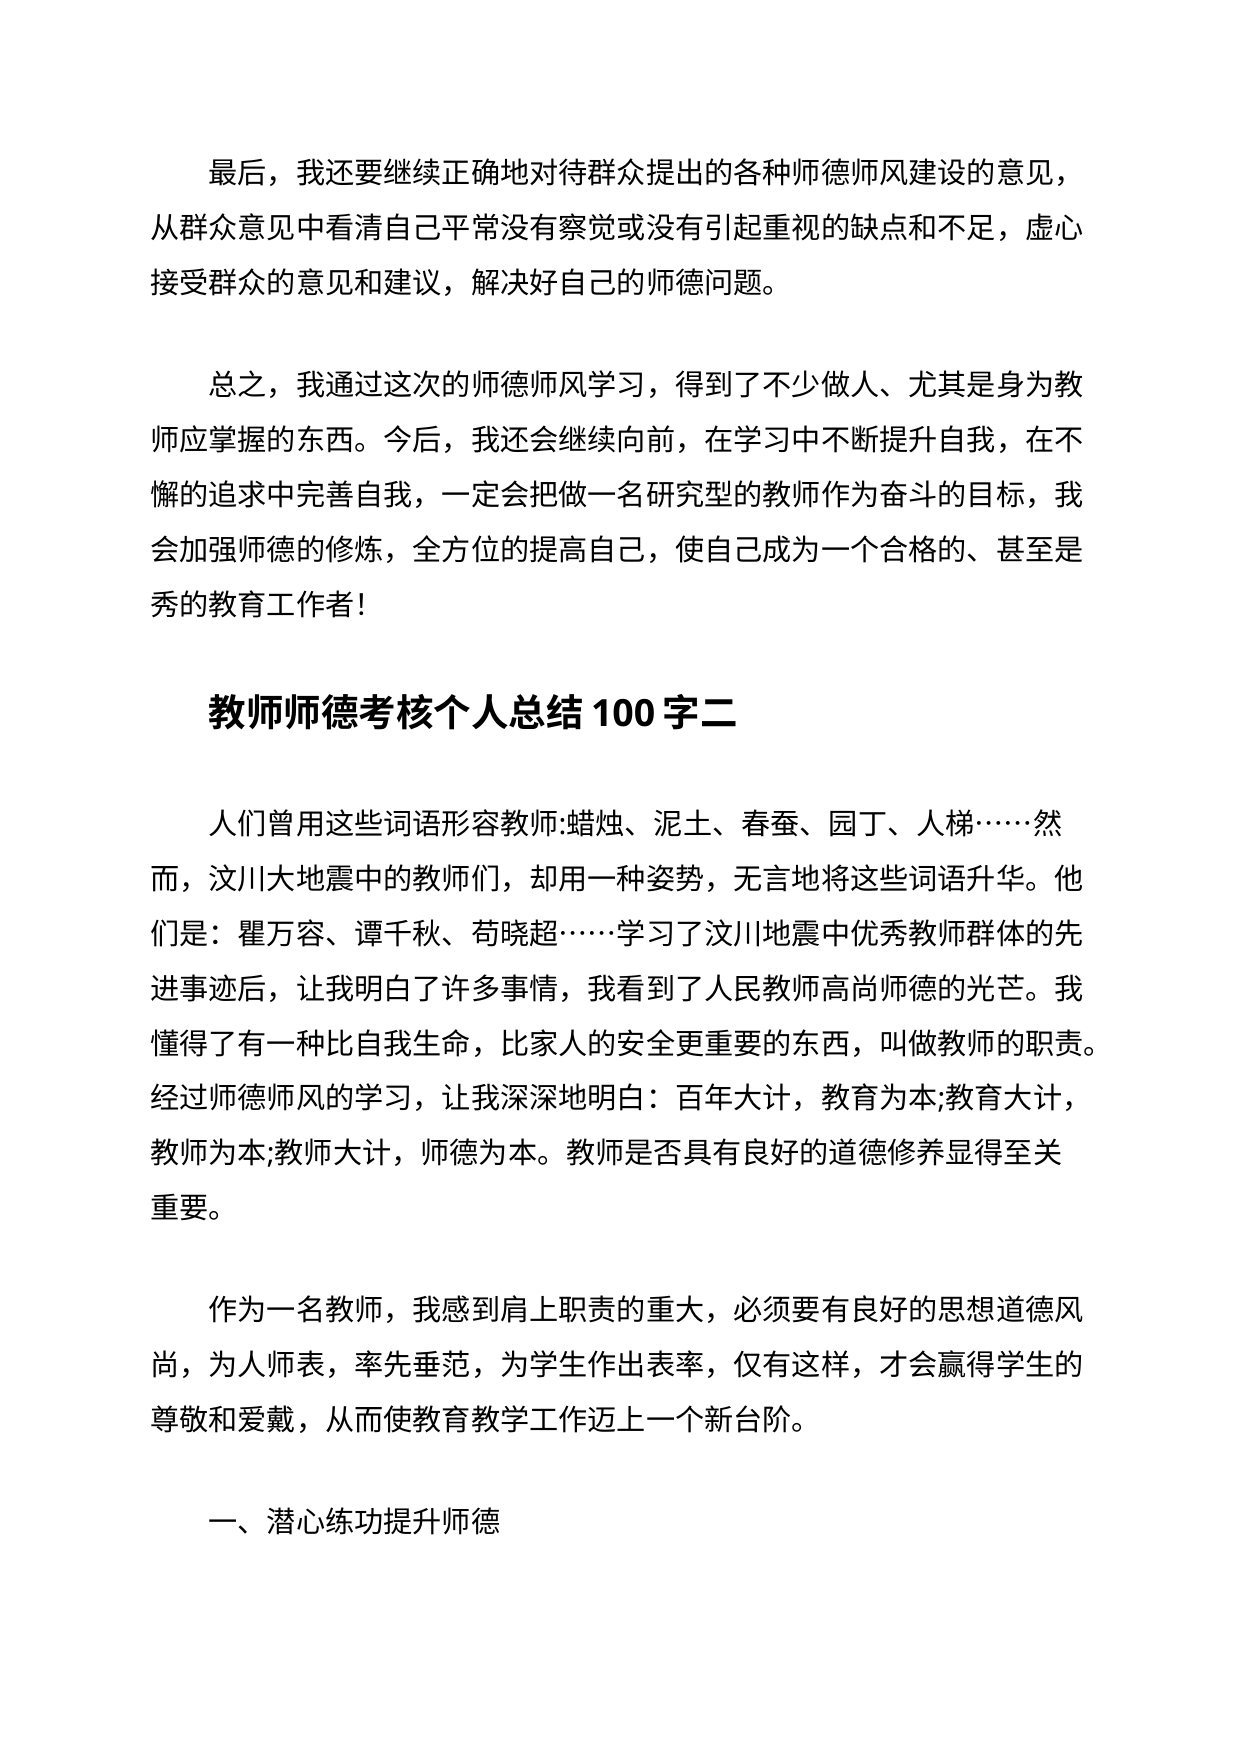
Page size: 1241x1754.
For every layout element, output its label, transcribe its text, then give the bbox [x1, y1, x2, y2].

text 总之，我通过这次的师德师风学习，得到了不少做人、尤其是身为教师应掌握的东西。今后，我还会继续向前，在学习中不断提升自我，在不懈的追求中完善自我，一定会把做一名研究型的教师作为奋斗的目标，我会加强师德的修炼，全方位的提高自己，使自己成为一个合格的、甚至是秀的教育工作者！ [150, 362, 1090, 623]
text 最后，我还要继续正确地对待群众提出的各种师德师风建设的意见，从群众意见中看清自己平常没有察觉或没有引起重视的缺点和不足，虚心接受群众的意见和建议，解决好自己的师德问题。 [150, 150, 1090, 302]
text 人们曾用这些词语形容教师:蜡烛、泥土、春蚕、园丁、人梯……然而，汶川大地震中的教师们，却用一种姿势，无言地将这些词语升华。他们是：瞿万容、谭千秋、苟晓超……学习了汶川地震中优秀教师群体的先进事迹后，让我明白了许多事情，我看到了人民教师高尚师德的光芒。我懂得了有一种比自我生命，比家人的安全更重要的东西，叫做教师的职责。经过师德师风的学习，让我深深地明白：百年大计，教育为本;教育大计，教师为本;教师大计，师德为本。教师是否具有良好的道德修养显得至关重要。 [150, 801, 1090, 1227]
text 一、潜心练功提升师德 [150, 1498, 1090, 1541]
text 教师师德考核个人总结100字二 [150, 683, 1090, 737]
text 作为一名教师，我感到肩上职责的重大，必须要有良好的思想道德风尚，为人师表，率先垂范，为学生作出表率，仅有这样，才会赢得学生的尊敬和爱戴，从而使教育教学工作迈上一个新台阶。 [150, 1287, 1090, 1439]
